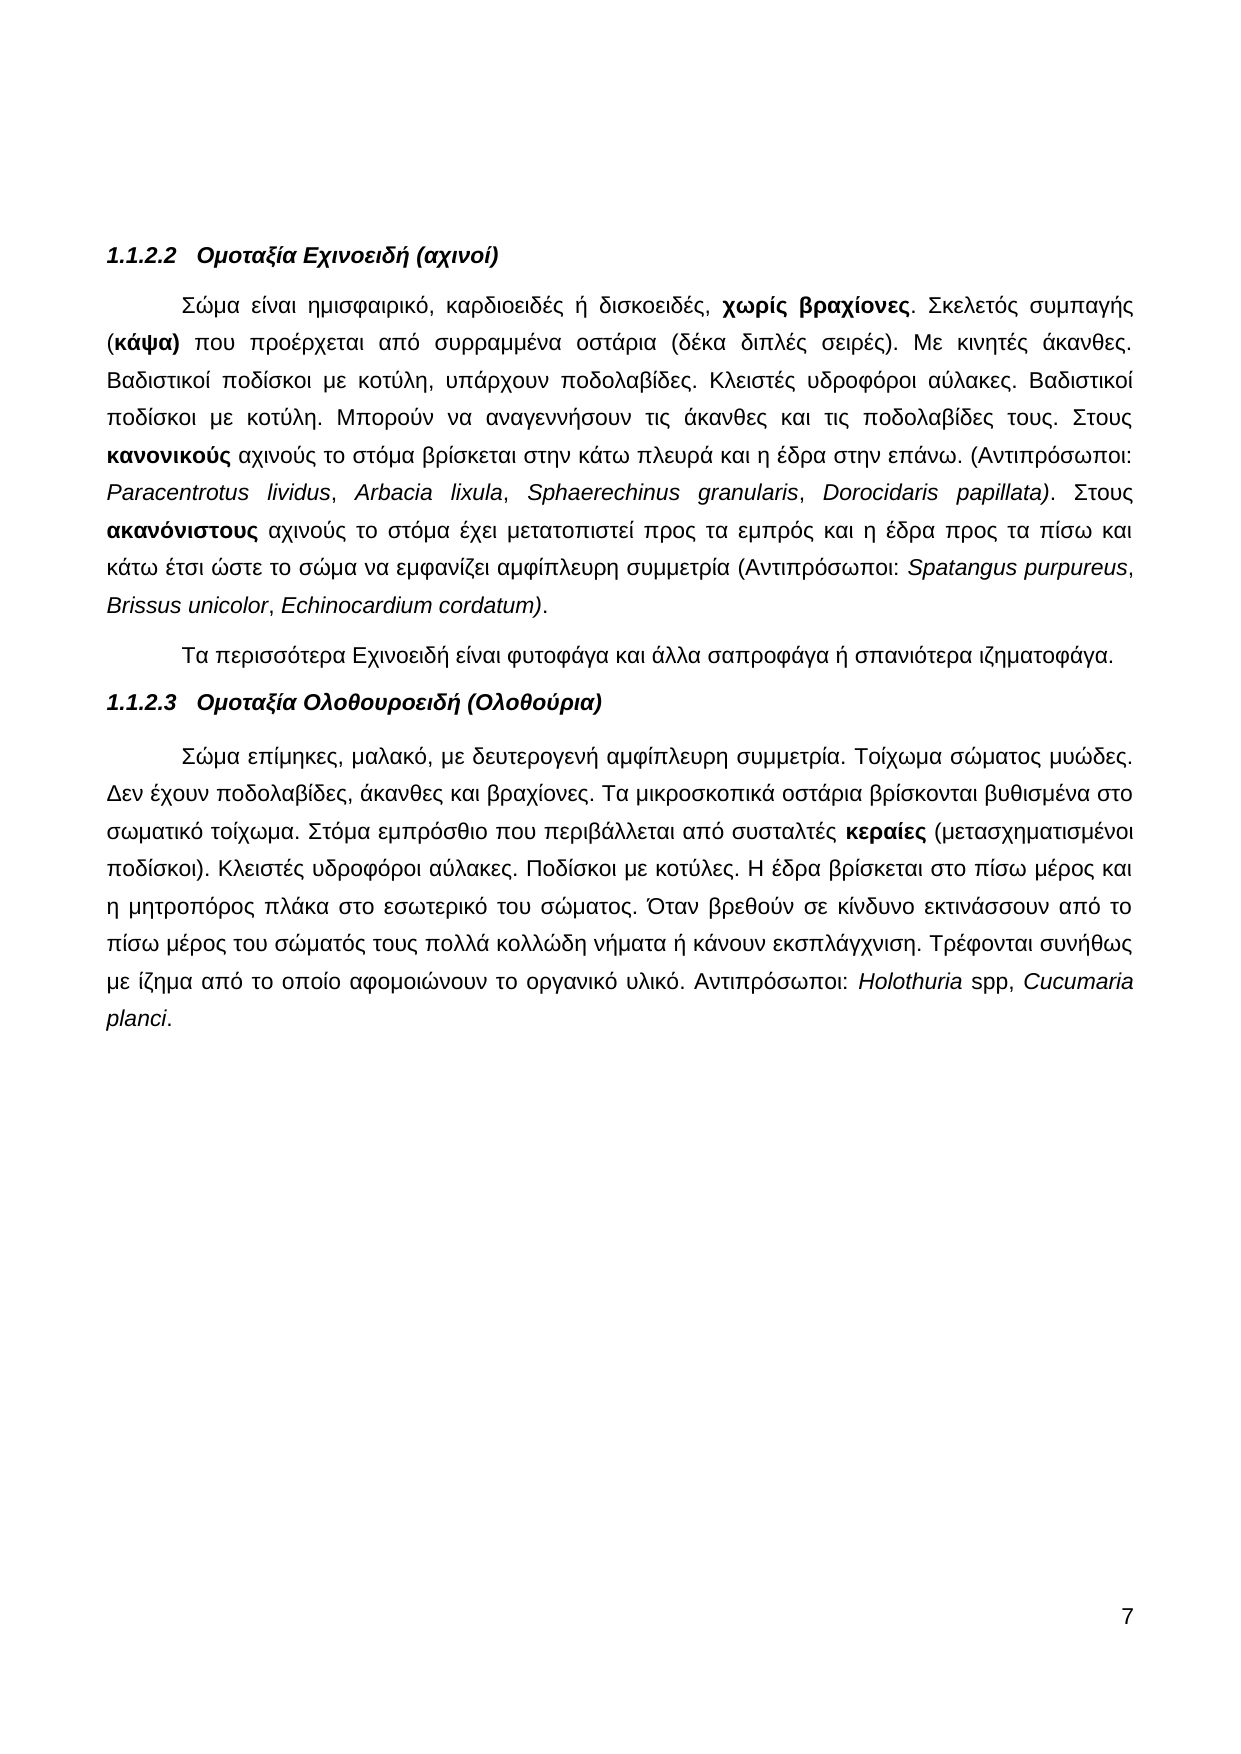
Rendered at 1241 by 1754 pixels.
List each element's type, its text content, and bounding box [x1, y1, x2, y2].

text Σώμα επίμηκες, μαλακό, με δευτερογενή αμφίπλευρη συμμετρία. Τοίχωμα σώματος μυώδες. Δεν έχουν ποδολαβίδες, άκανθες και βραχίονες. Τα μικροσκοπικά οστάρια βρίσκονται βυθισμένα στο σωματικό τοίχωμα. Στόμα εμπρόσθιο που περιβάλλεται από συσταλτές κεραίες (μετασχηματισμένοι ποδίσκοι). Κλειστές υδροφόροι αύλακες. Ποδίσκοι με κοτύλες. Η έδρα βρίσκεται στο πίσω μέρος και η μητροπόρος πλάκα στο εσωτερικό του σώματος. Όταν βρεθούν σε κίνδυνο εκτινάσσουν από το πίσω μέρος του σώματός τους πολλά κολλώδη νήματα ή κάνουν εκσπλάγχνιση. Τρέφονται συνήθως με ίζημα από το οποίο αφομοιώνουν το οργανικό υλικό. Αντιπρόσωποι: Ηolothuria spp, Cucumaria planci. [106, 732, 1134, 1032]
text Σώμα είναι ημισφαιρικό, καρδιοειδές ή δισκοειδές, χωρίς βραχίονες. Σκελετός συμπαγής (κάψα) που προέρχεται από συρραμμένα οστάρια (δέκα διπλές σειρές). Με κινητές άκανθες. Βαδιστικοί ποδίσκοι με κοτύλη, υπάρχουν ποδολαβίδες. Κλειστές υδροφόροι αύλακες. Βαδιστικοί ποδίσκοι με κοτύλη. Μπορούν να αναγεννήσουν τις άκανθες και τις ποδολαβίδες τους. Στους κανονικούς αχινούς το στόμα βρίσκεται στην κάτω πλευρά και η έδρα στην επάνω. (Αντιπρόσωποι: Paracentrotus lividus, Arbacia lixula, Sphaerechinus granularis, Dorocidaris papillata). Στους ακανόνιστους αχινούς το στόμα έχει μετατοπιστεί προς τα εμπρός και η έδρα προς τα πίσω και κάτω έτσι ώστε το σώμα να εμφανίζει αμφίπλευρη συμμετρία (Aντιπρόσωποι: Spatangus purpureus, Brissus unicolor, Echinocardium cordatum). [106, 281, 1134, 618]
subtitle Ομοταξία Εχινοειδή (αχινοί) [106, 231, 1134, 268]
subtitle Ομοταξία Ολοθουροειδή (Ολοθούρια) [106, 689, 1134, 715]
text Τα περισσότερα Εχινοειδή είναι φυτοφάγα και άλλα σαπροφάγα ή σπανιότερα ιζηματοφάγα. [106, 631, 1134, 668]
